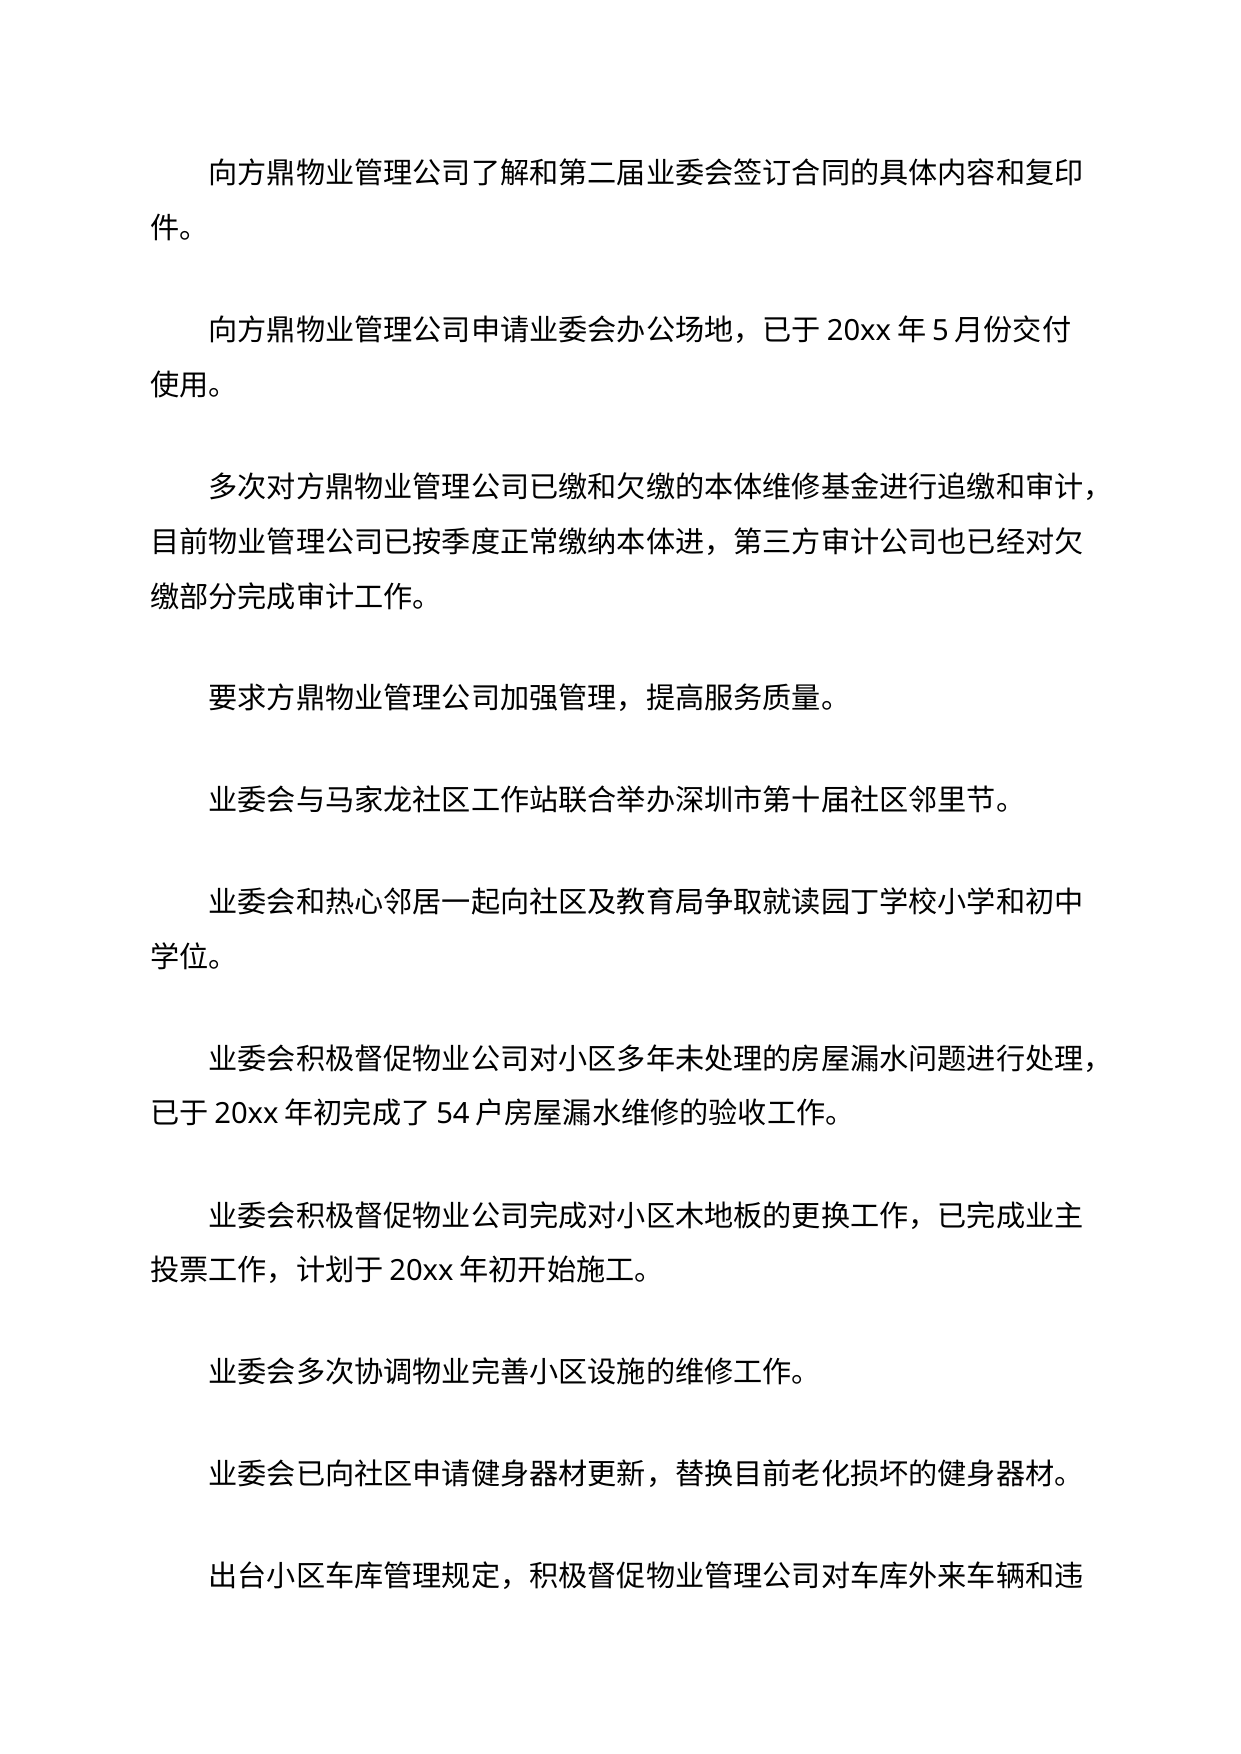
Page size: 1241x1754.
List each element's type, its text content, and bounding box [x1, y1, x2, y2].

text 业委会与马家龙社区工作站联合举办深圳市第十届社区邻里节。 [150, 777, 1090, 819]
text 业委会积极督促物业公司完成对小区木地板的更换工作，已完成业主投票工作，计划于20xx年初开始施工。 [150, 1192, 1090, 1289]
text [150, 1552, 1090, 1595]
text 业委会多次协调物业完善小区设施的维修工作。 [150, 1349, 1090, 1391]
text 向方鼎物业管理公司了解和第二届业委会签订合同的具体内容和复印件。 [150, 150, 1090, 247]
text 业委会积极督促物业公司对小区多年未处理的房屋漏水问题进行处理，已于20xx年初完成了54户房屋漏水维修的验收工作。 [150, 1035, 1090, 1132]
text 多次对方鼎物业管理公司已缴和欠缴的本体维修基金进行追缴和审计，目前物业管理公司已按季度正常缴纳本体进，第三方审计公司也已经对欠缴部分完成审计工作。 [150, 463, 1090, 616]
text 业委会已向社区申请健身器材更新，替换目前老化损坏的健身器材。 [150, 1451, 1090, 1493]
text 业委会和热心邻居一起向社区及教育局争取就读园丁学校小学和初中学位。 [150, 878, 1090, 976]
text 向方鼎物业管理公司申请业委会办公场地，已于20xx年5月份交付使用。 [150, 307, 1090, 404]
text 要求方鼎物业管理公司加强管理，提高服务质量。 [150, 675, 1090, 717]
